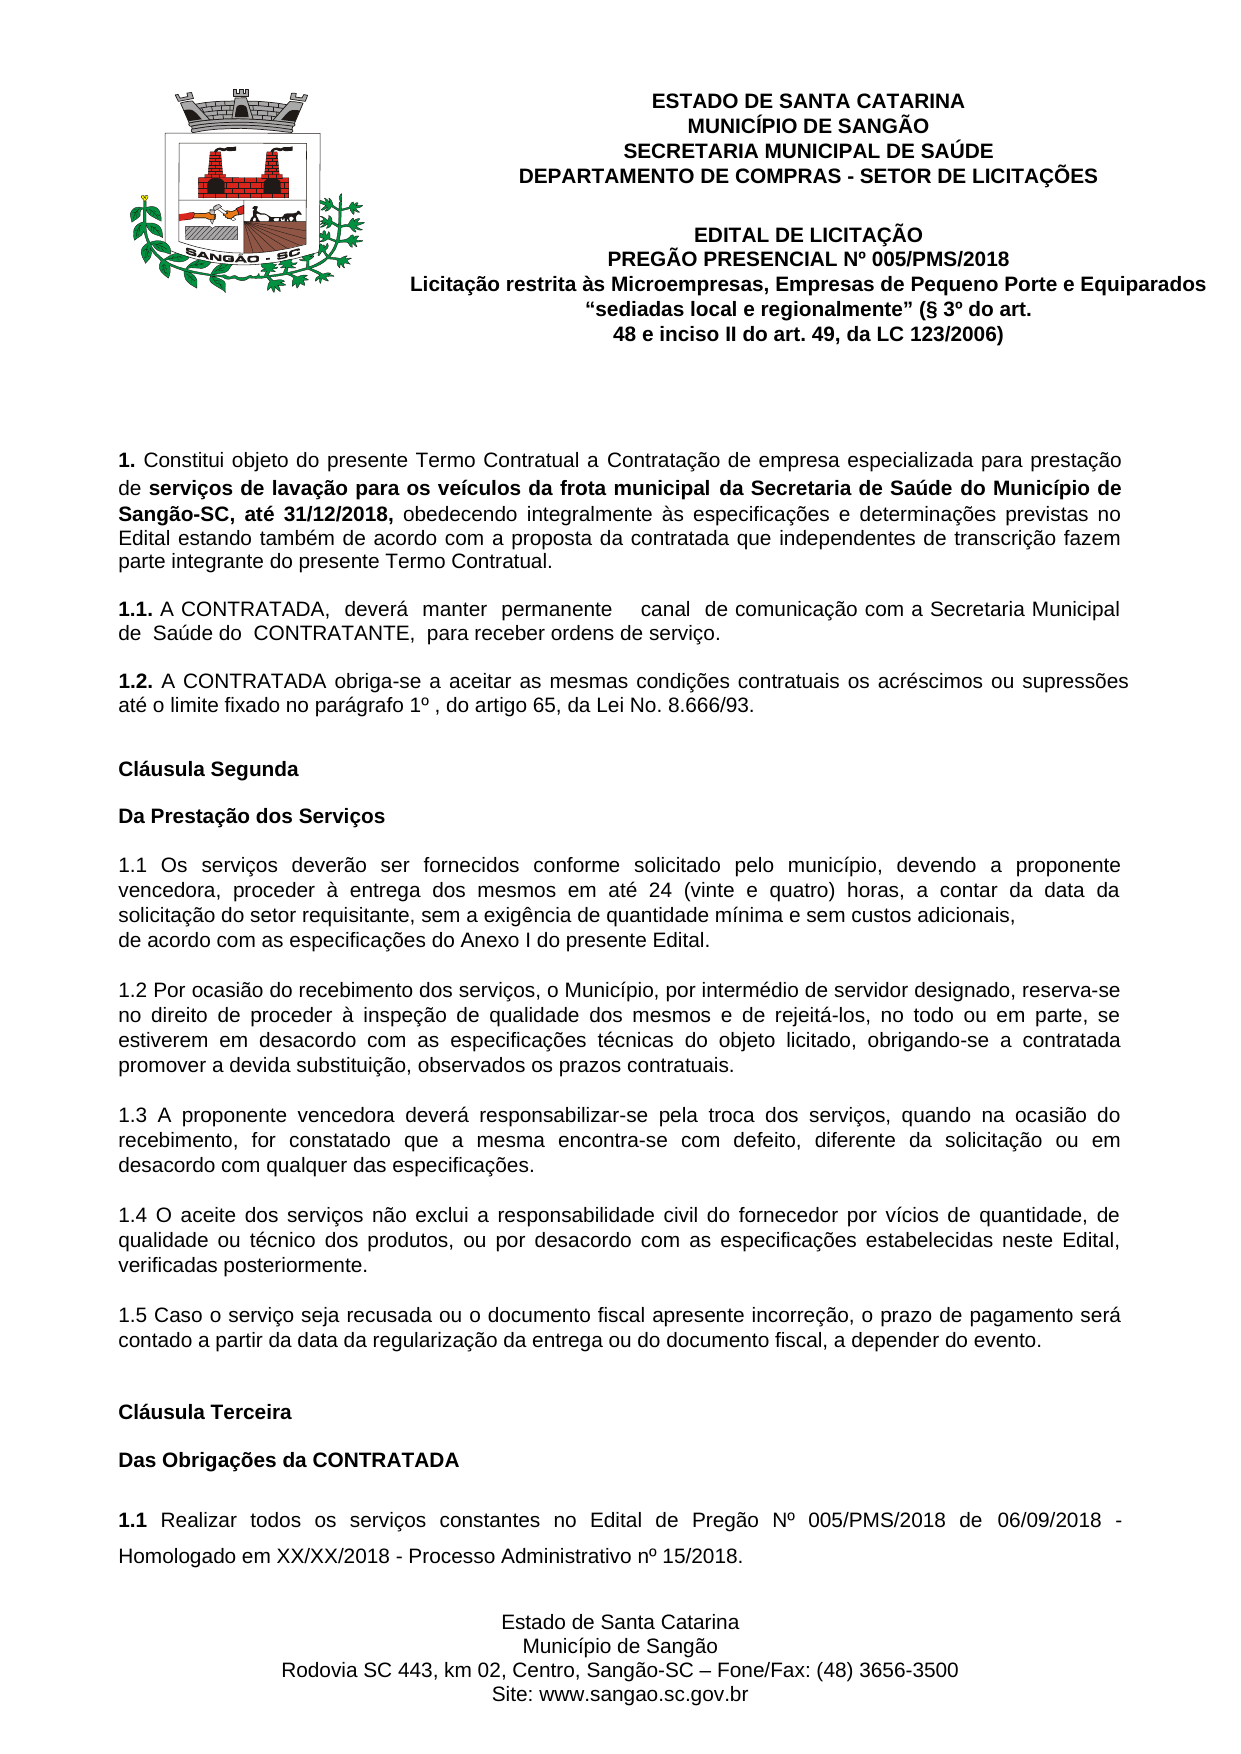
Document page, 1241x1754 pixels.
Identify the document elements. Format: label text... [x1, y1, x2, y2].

text Cláusula Terceira [118, 1400, 1122, 1424]
text 1.1. A CONTRATADA, deverá manter permanente canal de comunicação com a Secretaria Municipal de Saúde do CONTRATANTE, para receber ordens de serviço. [118, 597, 1122, 645]
text 1.2. A CONTRATADA obriga-se a aceitar as mesmas condições contratuais os acréscimos ou supressões até o limite fixado no parágrafo 1º , do artigo 65, da Lei No. 8.666/93. [118, 669, 1131, 717]
text 1.2 Por ocasião do recebimento dos serviços, o Município, por intermédio de servidor designado, reserva-se no direito de proceder à inspeção de qualidade dos mesmos e de rejeitá-los, no todo ou em parte, se estiverem em desacordo com as especificações técnicas do objeto licitado, obrigando-se a contratada promover a devida substituição, observados os prazos contratuais. [118, 977, 1122, 1077]
text Das Obrigações da CONTRATADA [118, 1448, 1122, 1472]
text Da Prestação dos Serviços [118, 804, 1122, 828]
text de acordo com as especificações do Anexo I do presente Edital. [118, 927, 1122, 952]
text 1.1 Os serviços deverão ser fornecidos conforme solicitado pelo município, devendo a proponente vencedora, proceder à entrega dos mesmos em até 24 (vinte e quatro) horas, a contar da data da solicitação do setor requisitante, sem a exigência de quantidade mínima e sem custos adicionais, [118, 852, 1122, 927]
text 1.3 A proponente vencedora deverá responsabilizar-se pela troca dos serviços, quando na ocasião do recebimento, for constatado que a mesma encontra-se com defeito, diferente da solicitação ou em desacordo com qualquer das especificações. [118, 1102, 1122, 1177]
text Cláusula Segunda [118, 756, 1122, 780]
text 1. Constitui objeto do presente Termo Contratual a Contratação de empresa especializada para prestação de serviços de lavação para os veículos da frota municipal da Secretaria de Saúde do Município de Sangão-SC, até 31/12/2018, obedecendo integralmente às especificações e determinações previstas no Edital estando também de acordo com a proposta da contratada que independentes de transcrição fazem parte integrante do presente Termo Contratual. [118, 448, 1122, 573]
text 1.4 O aceite dos serviços não exclui a responsabilidade civil do fornecedor por vícios de quantidade, de qualidade ou técnico dos produtos, ou por desacordo com as especificações estabelecidas neste Edital, verificadas posteriormente. [118, 1202, 1122, 1277]
text 1.5 Caso o serviço seja recusada ou o documento fiscal apresente incorreção, o prazo de pagamento será contado a partir da data da regularização da entrega ou do documento fiscal, a depender do evento. [118, 1302, 1122, 1352]
text 1.1 Realizar todos os serviços constantes no Edital de Pregão Nº 005/PMS/2018 de 06/09/2018 - Homologado em XX/XX/2018 - Processo Administrativo nº 15/2018. [118, 1508, 1122, 1568]
